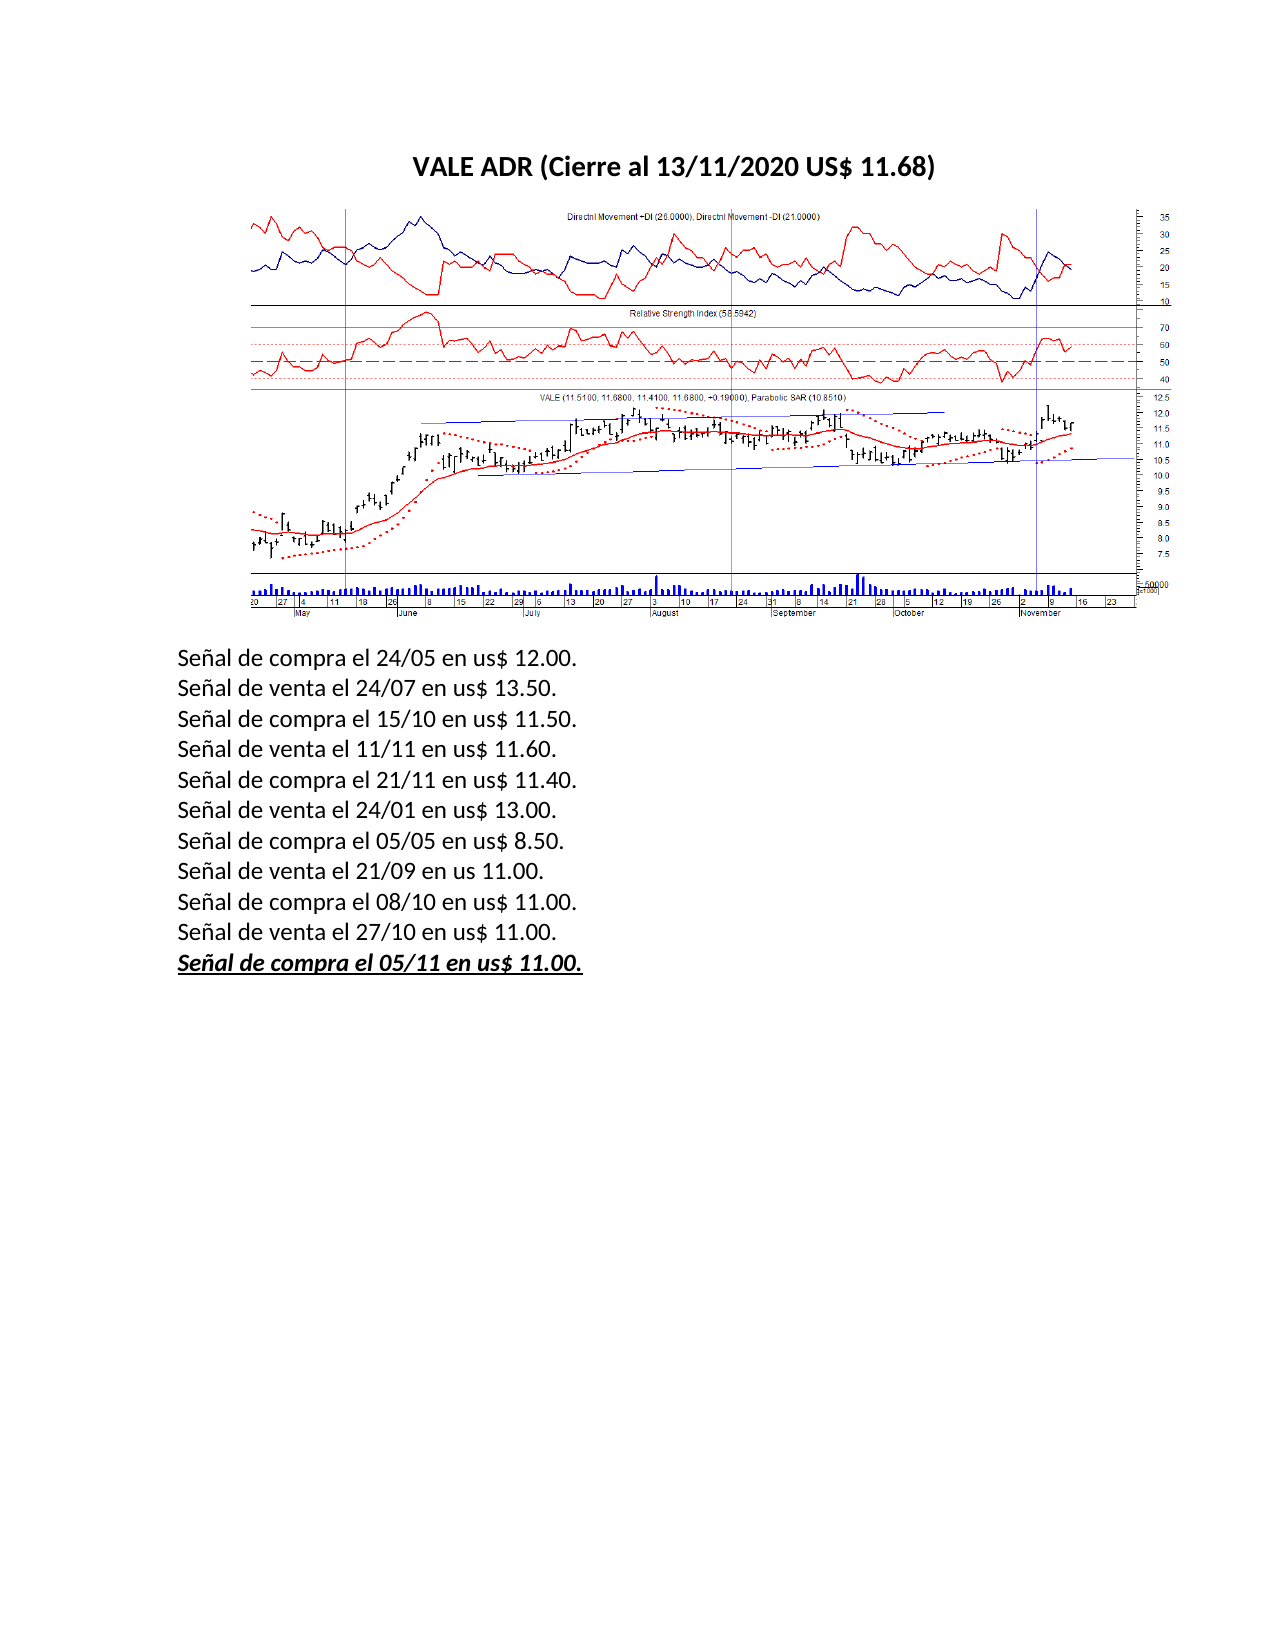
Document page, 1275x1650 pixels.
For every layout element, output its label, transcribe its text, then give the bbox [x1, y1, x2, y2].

text Señal de venta el 24/01 en us$ 13.00. [177, 794, 1098, 825]
text Señal de venta el 27/10 en us$ 11.00. [177, 916, 1098, 947]
text Señal de compra el 21/11 en us$ 11.40. [177, 764, 1098, 794]
text Señal de compra el 05/11 en us$ 11.00. [177, 947, 1098, 977]
text Señal de venta el 21/09 en us 11.00. [177, 855, 1098, 886]
text Señal de venta el 11/11 en us$ 11.60. [177, 733, 1098, 764]
text Señal de compra el 24/05 en us$ 12.00. [177, 642, 1098, 672]
text Señal de compra el 05/05 en us$ 8.50. [177, 825, 1098, 855]
picture [251, 209, 1172, 617]
text Señal de compra el 08/10 en us$ 11.00. [177, 886, 1098, 916]
text Señal de compra el 15/10 en us$ 11.50. [177, 703, 1098, 733]
text VALE ADR (Cierre al 13/11/2020 US$ 11.68) [177, 148, 1098, 183]
text Señal de venta el 24/07 en us$ 13.50. [177, 672, 1098, 703]
